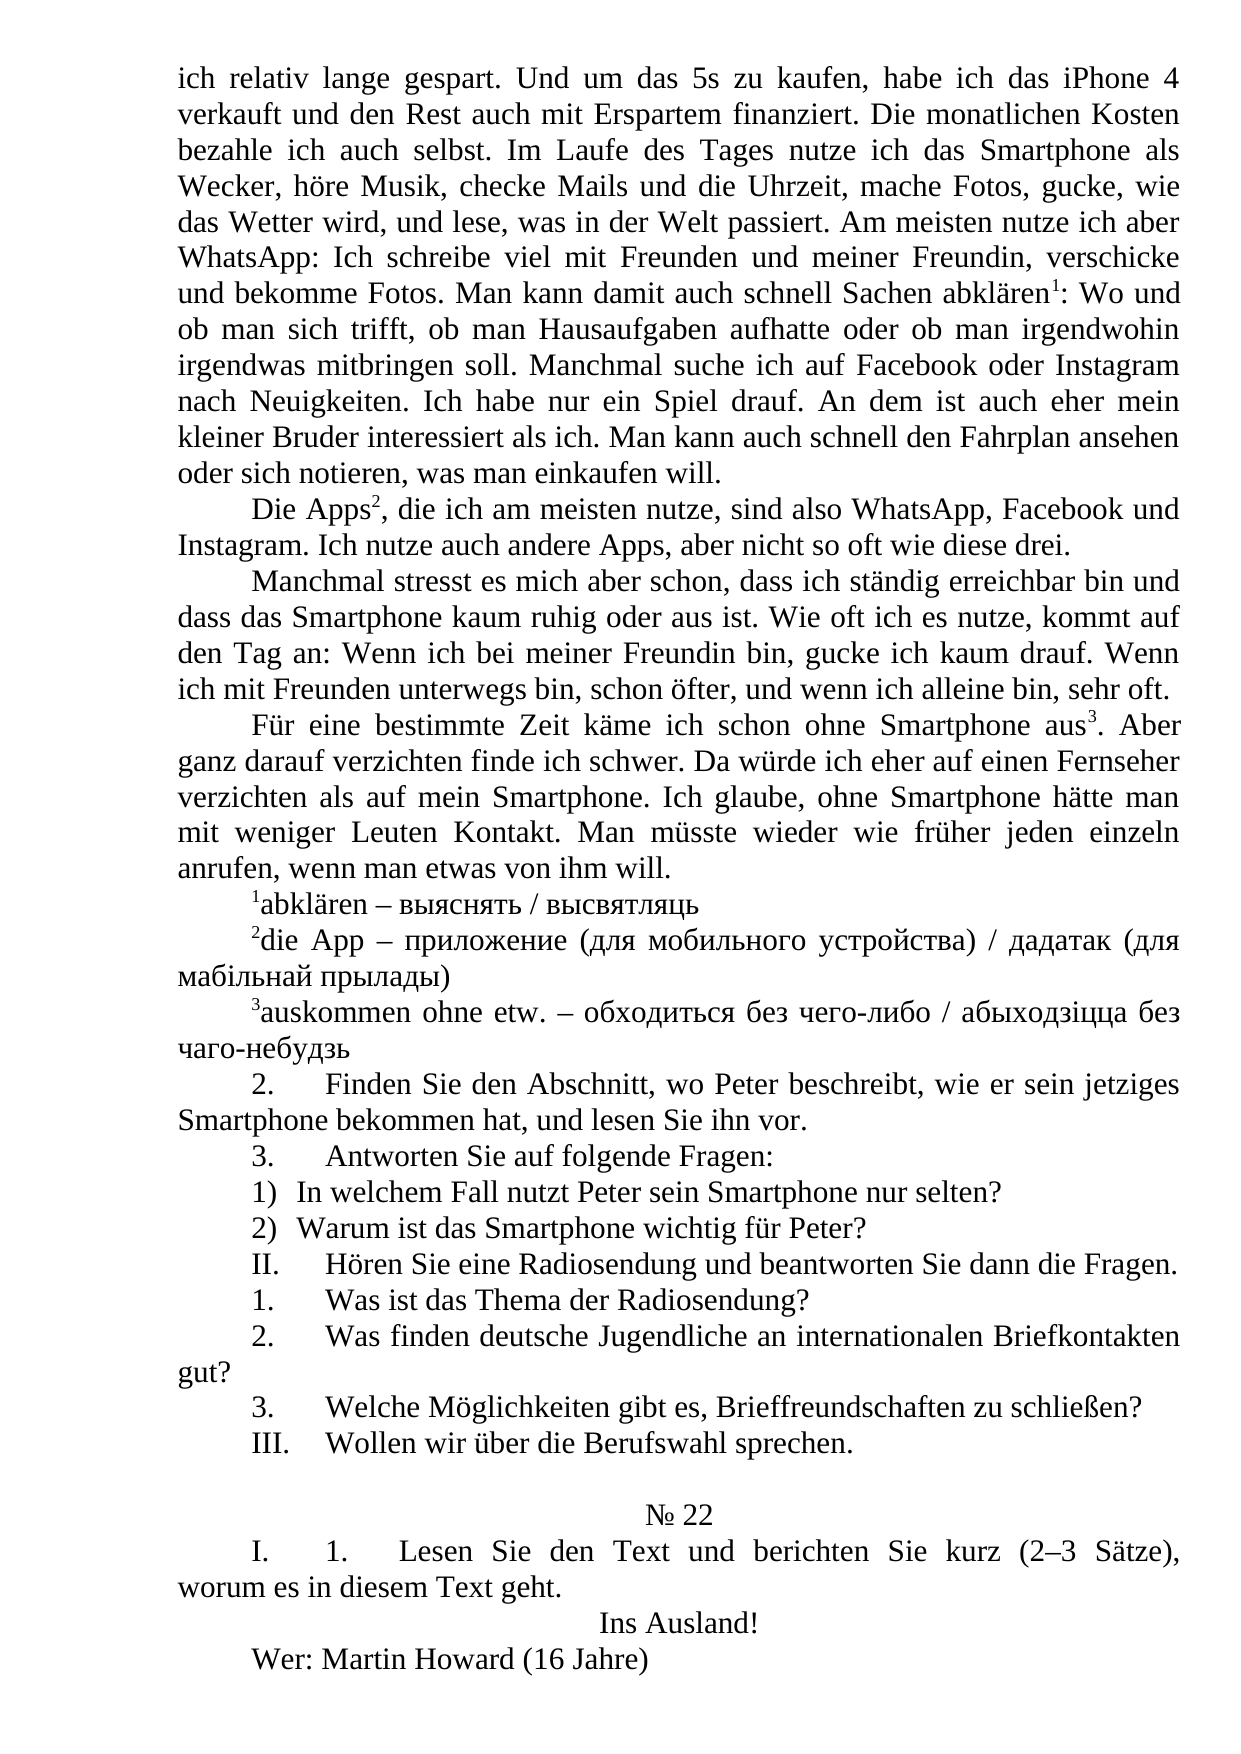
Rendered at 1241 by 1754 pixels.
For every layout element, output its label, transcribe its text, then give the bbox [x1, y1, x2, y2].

text Manchmal stresst es mich aber schon, dass ich ständig erreichbar bin und dass das Smartphone kaum ruhig oder aus ist. Wie oft ich es nutze, kommt auf den Tag an: Wenn ich bei meiner Freundin bin, gucke ich kaum drauf. Wenn ich mit Freunden unterwegs bin, schon öfter, und wenn ich alleine bin, sehr oft. [177, 562, 1181, 706]
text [177, 59, 1181, 490]
text № 22 [177, 1497, 1181, 1532]
text 2die App – приложение (для мобильного устройства) / дадатак (для мабільнай прылады) [177, 922, 1181, 993]
text 2. Finden Sie den Abschnitt, wo Peter beschreibt, wie er sein jetziges Smartphone bekommen hat, und lesen Sie ihn vor. [177, 1065, 1181, 1137]
text 1. Was ist das Thema der Radiosendung? [177, 1281, 1181, 1317]
text II. Hören Sie eine Radiosendung und beantworten Sie dann die Fragen. [177, 1245, 1181, 1281]
text 3auskommen ohne etw. – обходиться без чего-либо / абыходзіцца без чаго-небудзь [177, 993, 1181, 1065]
text Wer: Martin Howard (16 Jahre) [177, 1640, 1181, 1676]
text 2. Was finden deutsche Jugendliche an internationalen Briefkontakten gut? [177, 1317, 1181, 1389]
text Für eine bestimmte Zeit käme ich schon ohne Smartphone aus3. Aber ganz darauf verzichten finde ich schwer. Da würde ich eher auf einen Fernseher verzichten als auf mein Smartphone. Ich glaube, ohne Smartphone hätte man mit weniger Leuten Kontakt. Man müsste wieder wie früher jeden einzeln anrufen, wenn man etwas von ihm will. [177, 706, 1181, 886]
text 3. Antworten Sie auf folgende Fragen: [177, 1137, 1181, 1173]
text 1abklären – выяснять / высвятляць [177, 886, 1181, 922]
text Die Apps2, die ich am meisten nutze, sind also WhatsApp, Facebook und Instagram. Ich nutze auch andere Apps, aber nicht so oft wie diese drei. [177, 490, 1181, 562]
text Ins Ausland! [177, 1604, 1181, 1640]
text III. Wollen wir über die Berufswahl sprechen. [177, 1425, 1181, 1461]
text 1) In welchem Fall nutzt Peter sein Smartphone nur selten? [177, 1173, 1181, 1209]
text 2) Warum ist das Smartphone wichtig für Peter? [177, 1209, 1181, 1245]
text I. 1. Lesen Sie den Text und berichten Sie kurz (2–3 Sätze), worum es in diesem Text geht. [177, 1532, 1181, 1604]
text 3. Welche Möglichkeiten gibt es, Brieffreundschaften zu schließen? [177, 1389, 1181, 1425]
